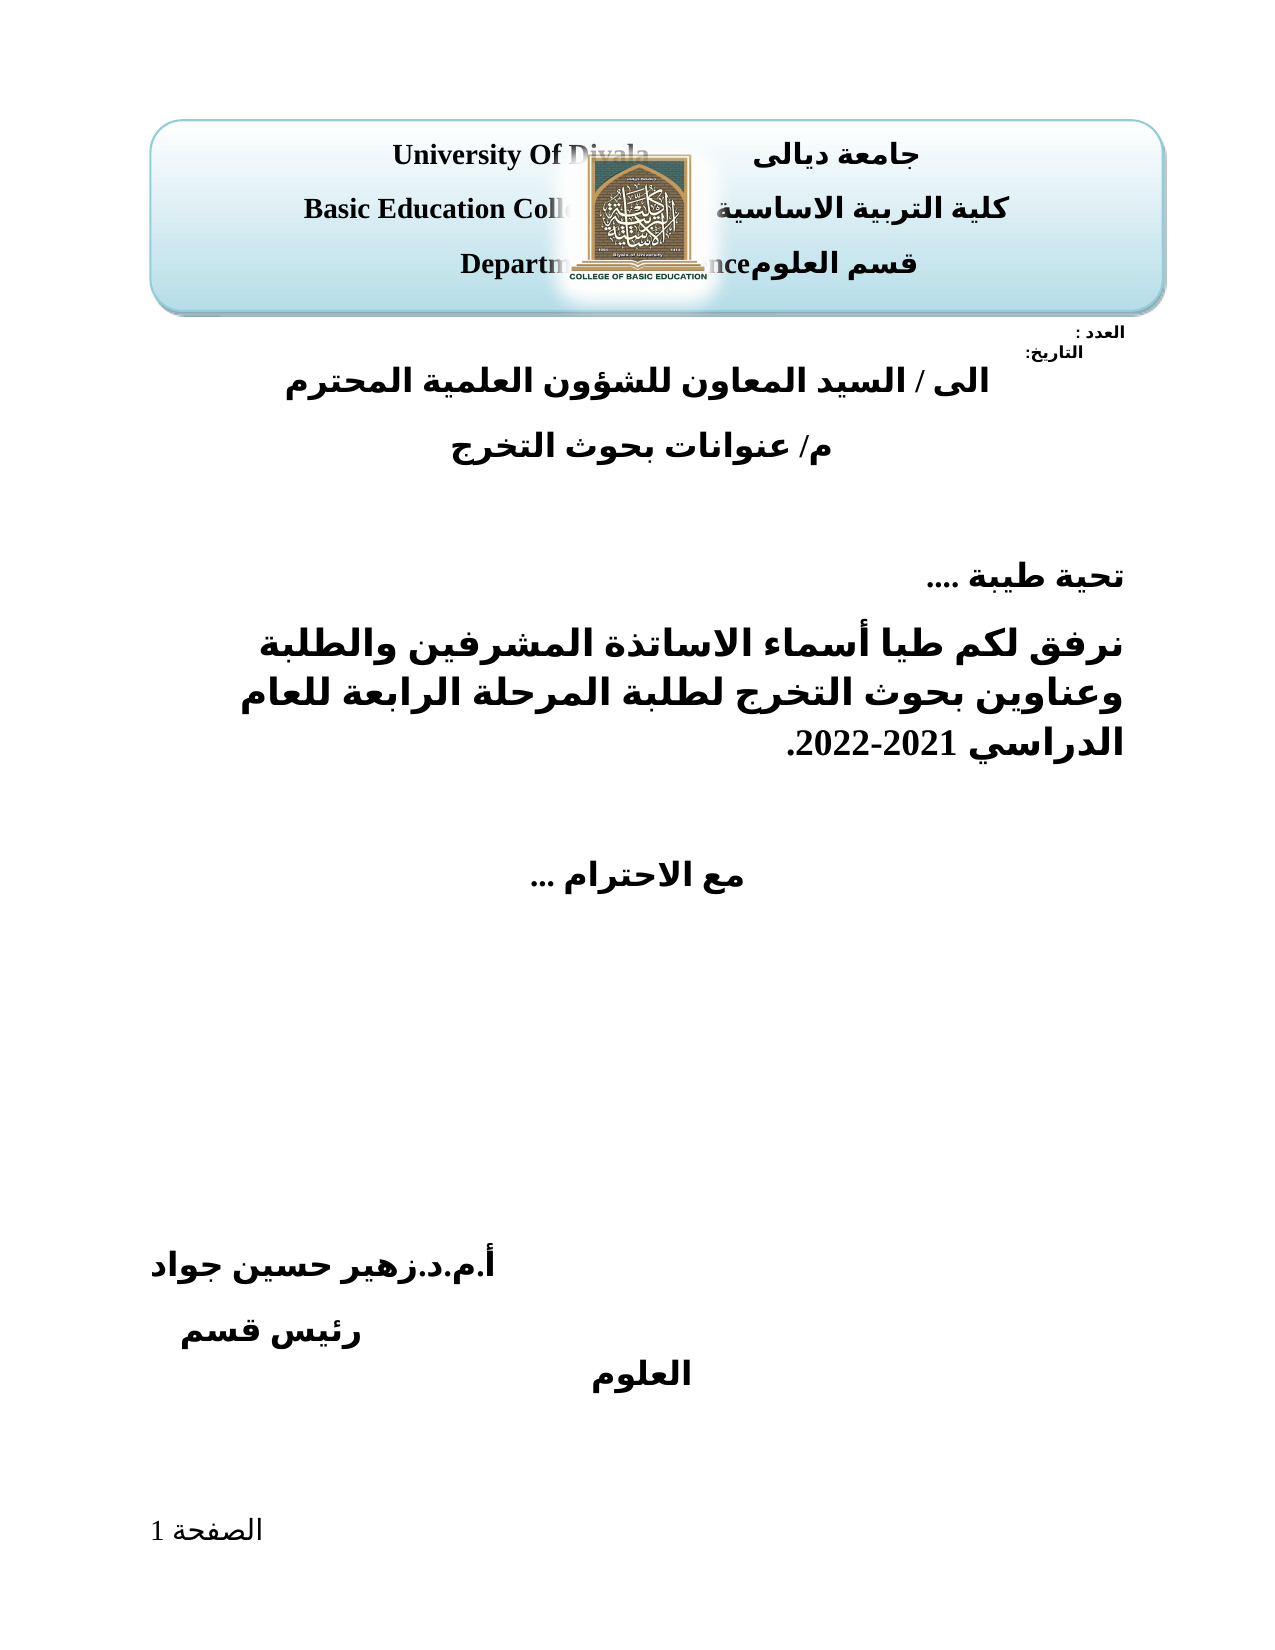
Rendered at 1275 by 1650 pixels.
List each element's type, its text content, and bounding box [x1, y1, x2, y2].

text مع الاحترام ... [150, 856, 1125, 894]
text أ.م.د.زهير حسين جواد [150, 1245, 1125, 1283]
text م/ عنوانات بحوث التخرج [150, 427, 1125, 465]
text الى / السيد المعاون للشؤون العلمية المحترم [150, 362, 1125, 400]
text نرفق لكم طيا أسماء الاساتذة المشرفين والطلبة وعناوين بحوث التخرج لطلبة المرحلة الرابعة للعام الدراسي 2021-2022. [150, 621, 1125, 763]
text تحية طيبة .... [150, 556, 1125, 595]
text رئيس قسم العلوم [150, 1310, 1125, 1392]
